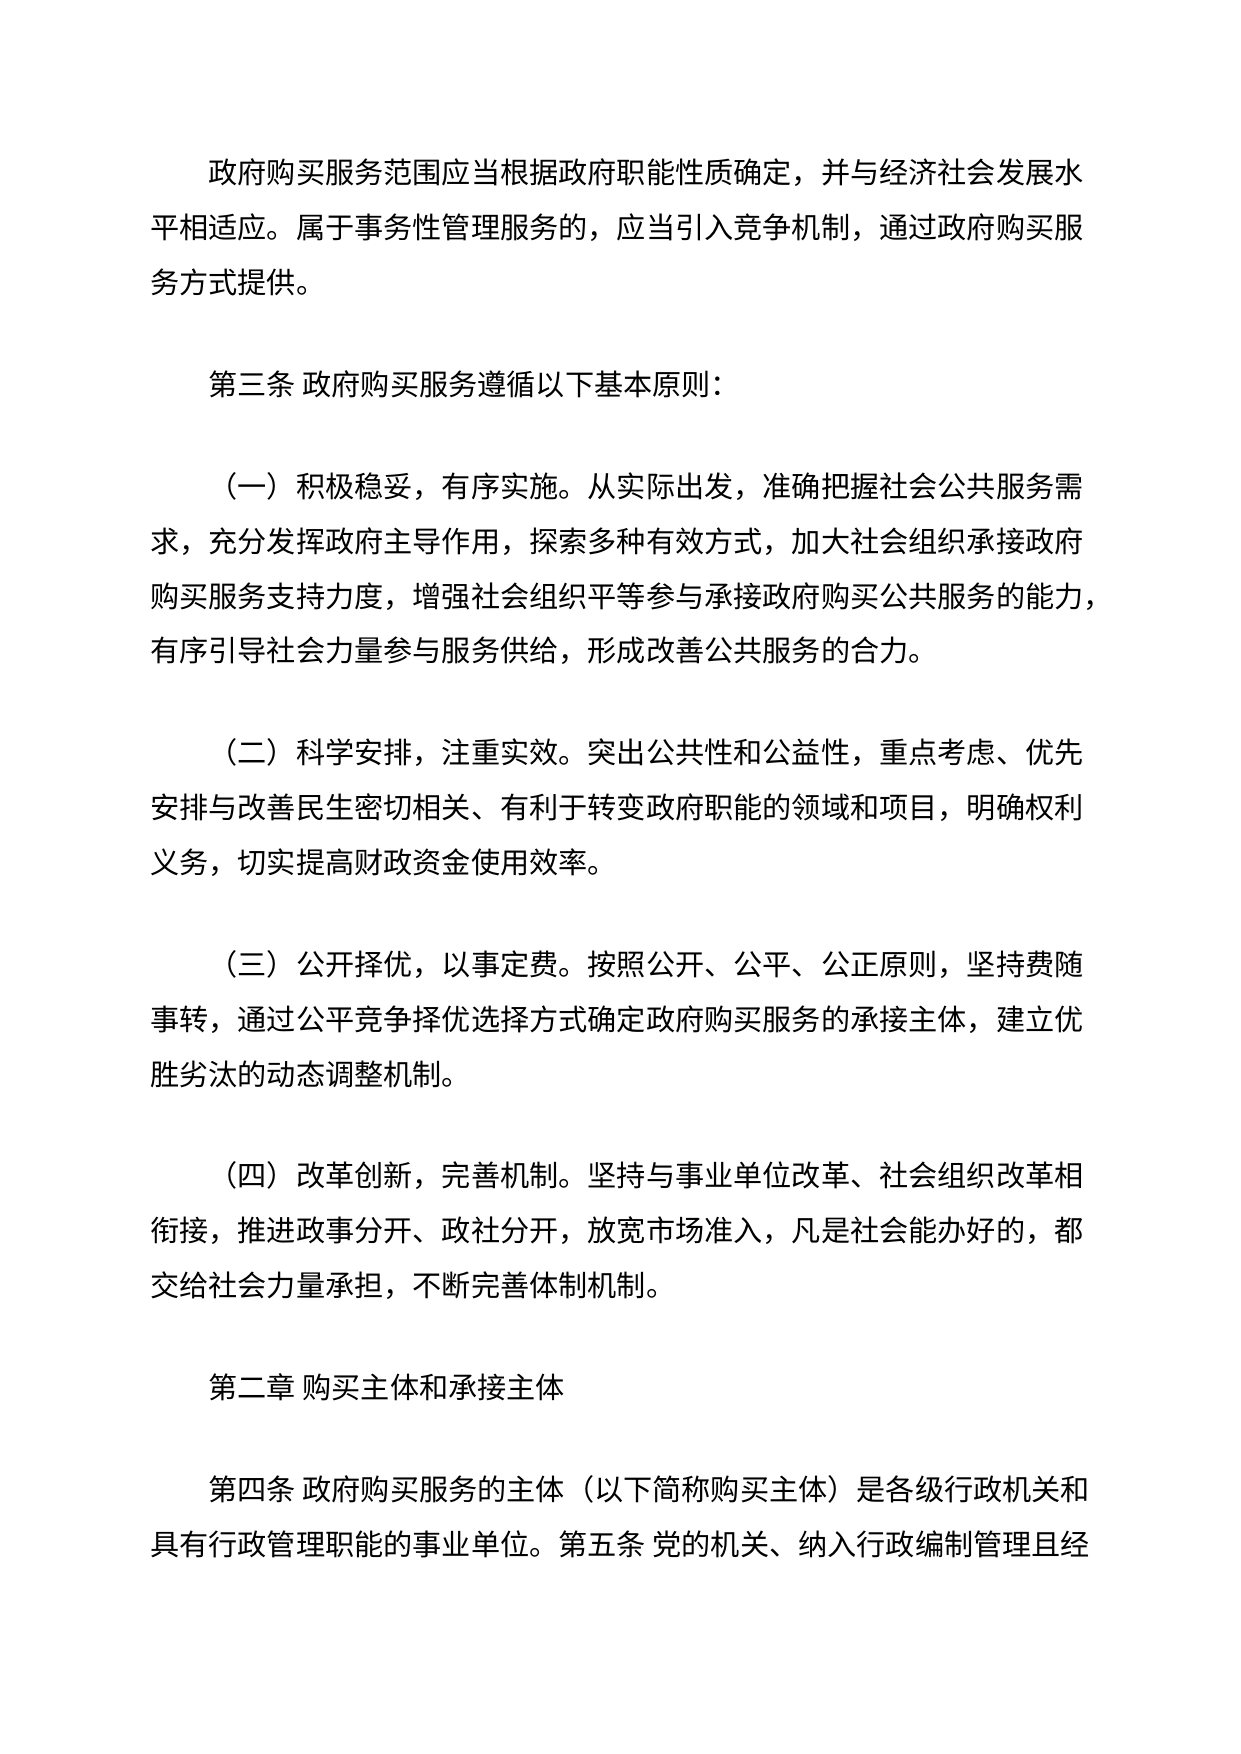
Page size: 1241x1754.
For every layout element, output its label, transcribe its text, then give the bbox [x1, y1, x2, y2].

text （二）科学安排，注重实效。突出公共性和公益性，重点考虑、优先安排与改善民生密切相关、有利于转变政府职能的领域和项目，明确权利义务，切实提高财政资金使用效率。 [150, 730, 1090, 882]
text 第二章 购买主体和承接主体 [150, 1364, 1090, 1407]
text （一）积极稳妥，有序实施。从实际出发，准确把握社会公共服务需求，充分发挥政府主导作用，探索多种有效方式，加大社会组织承接政府购买服务支持力度，增强社会组织平等参与承接政府购买公共服务的能力，有序引导社会力量参与服务供给，形成改善公共服务的合力。 [150, 463, 1090, 670]
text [150, 1466, 1090, 1563]
text 第三条 政府购买服务遵循以下基本原则： [150, 362, 1090, 404]
text （三）公开择优，以事定费。按照公开、公平、公正原则，坚持费随事转，通过公平竞争择优选择方式确定政府购买服务的承接主体，建立优胜劣汰的动态调整机制。 [150, 941, 1090, 1093]
text （四）改革创新，完善机制。坚持与事业单位改革、社会组织改革相衔接，推进政事分开、政社分开，放宽市场准入，凡是社会能办好的，都交给社会力量承担，不断完善体制机制。 [150, 1153, 1090, 1305]
text 政府购买服务范围应当根据政府职能性质确定，并与经济社会发展水平相适应。属于事务性管理服务的，应当引入竞争机制，通过政府购买服务方式提供。 [150, 150, 1090, 302]
